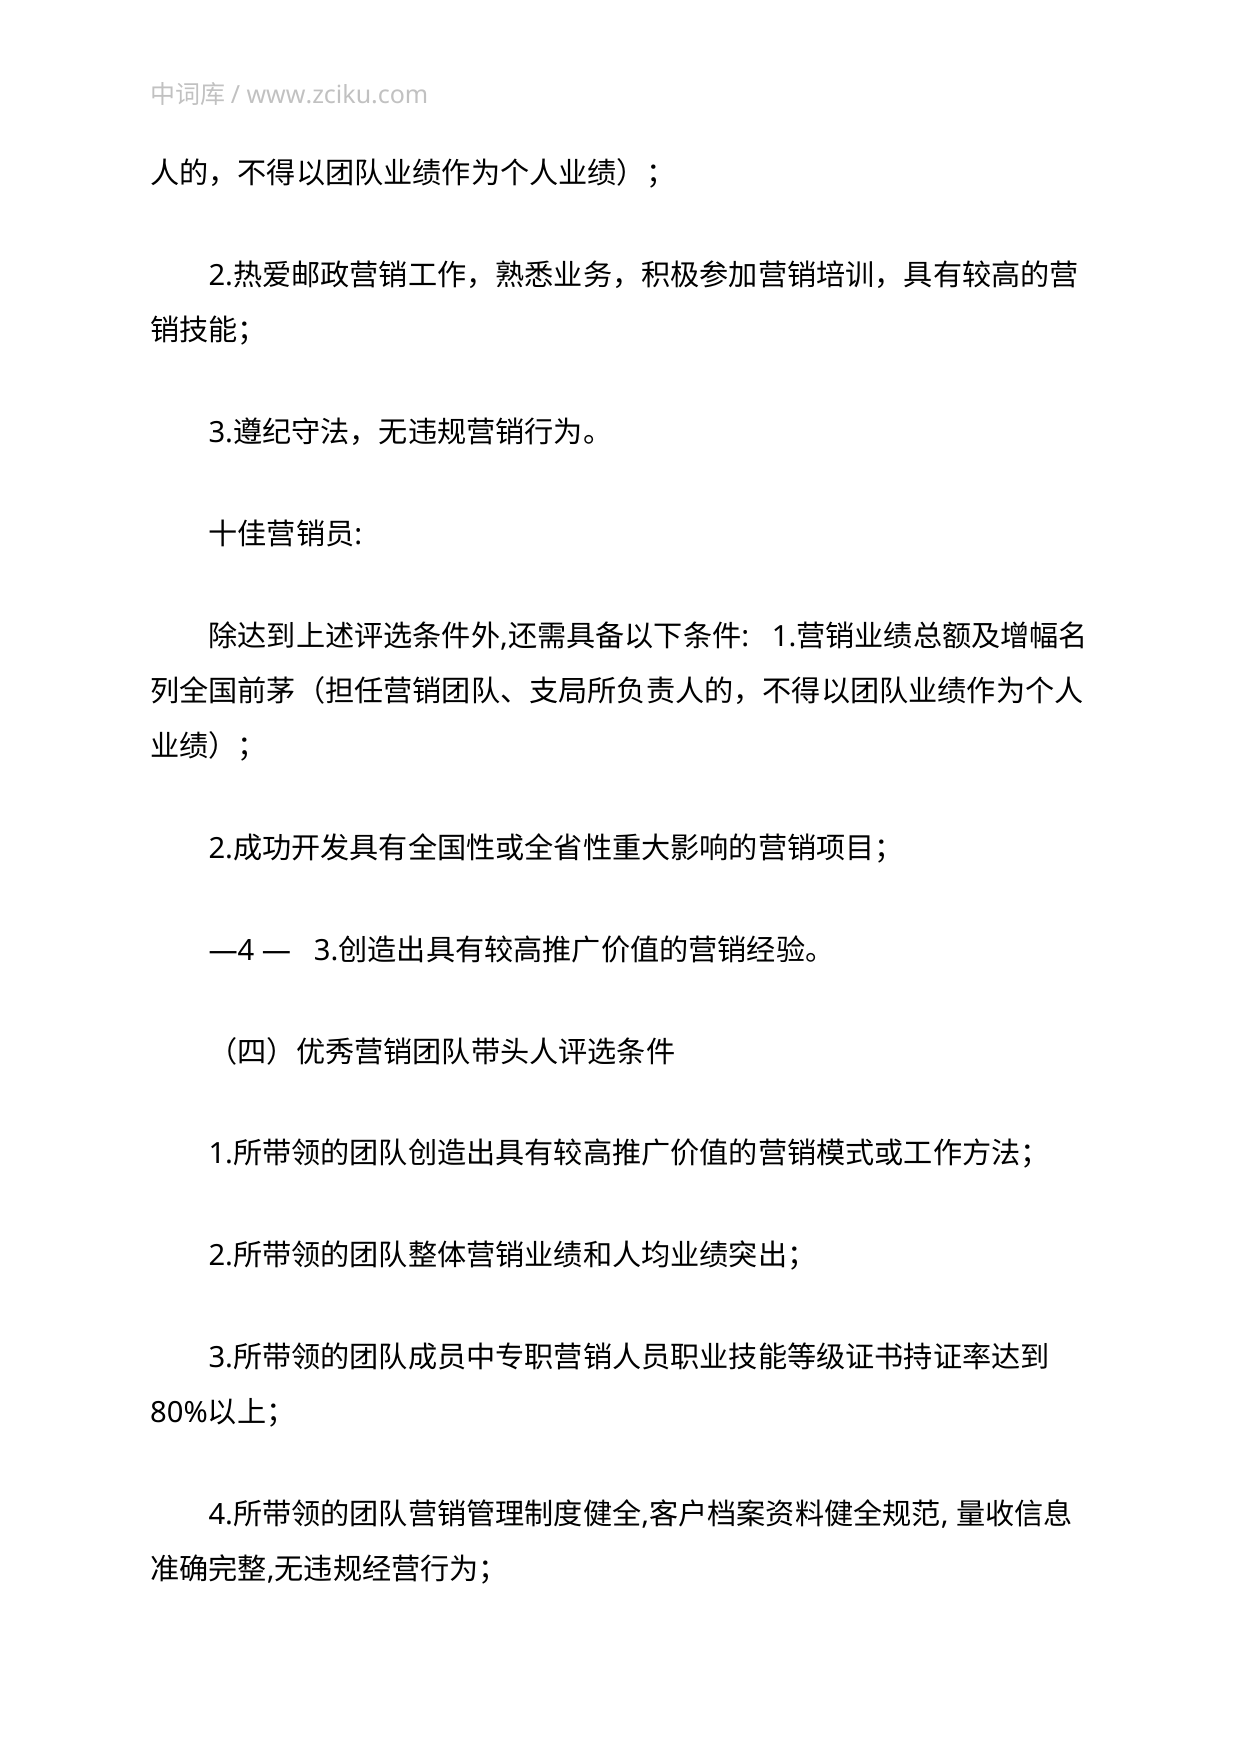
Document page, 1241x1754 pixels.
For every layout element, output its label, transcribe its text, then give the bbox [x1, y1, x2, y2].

text 除达到上述评选条件外,还需具备以下条件: 1.营销业绩总额及增幅名列全国前茅（担任营销团队、支局所负责人的，不得以团队业绩作为个人业绩）； [150, 612, 1090, 765]
text —4 — 3.创造出具有较高推广价值的营销经验。 [150, 926, 1090, 968]
text （四）优秀营销团队带头人评选条件 [150, 1028, 1090, 1070]
text 2.热爱邮政营销工作，熟悉业务，积极参加营销培训，具有较高的营销技能； [150, 252, 1090, 349]
text 4.所带领的团队营销管理制度健全,客户档案资料健全规范, 量收信息准确完整,无违规经营行为； [150, 1491, 1090, 1588]
text 3.所带领的团队成员中专职营销人员职业技能等级证书持证率达到80%以上； [150, 1334, 1090, 1431]
text 1.所带领的团队创造出具有较高推广价值的营销模式或工作方法； [150, 1130, 1090, 1172]
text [150, 150, 1090, 192]
text 2.所带领的团队整体营销业绩和人均业绩突出； [150, 1232, 1090, 1274]
text 2.成功开发具有全国性或全省性重大影响的营销项目； [150, 824, 1090, 867]
text 3.遵纪守法，无违规营销行为。 [150, 408, 1090, 451]
text 十佳营销员: [150, 511, 1090, 553]
